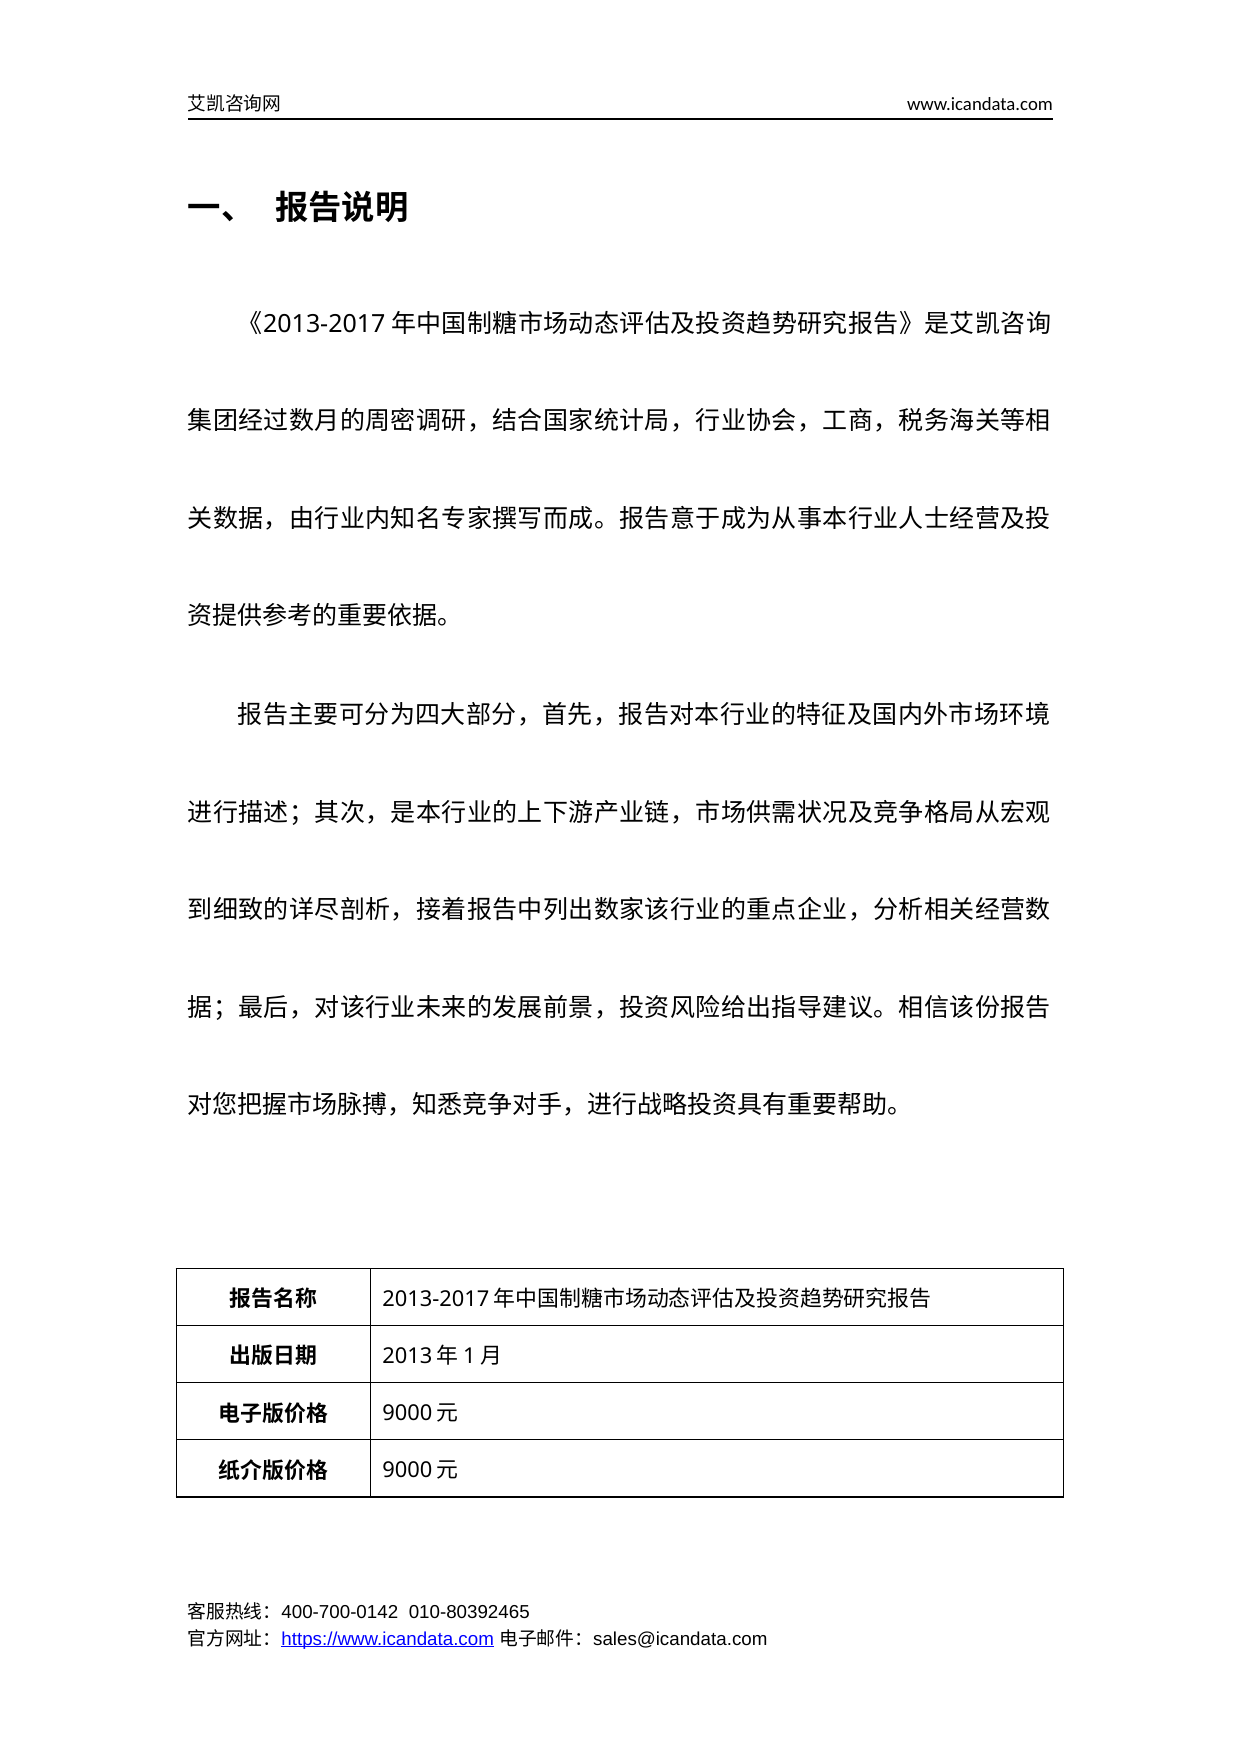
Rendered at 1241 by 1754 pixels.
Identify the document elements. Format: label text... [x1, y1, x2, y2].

table_cell 电子版价格 [177, 1383, 370, 1439]
text 报告主要可分为四大部分，首先，报告对本行业的特征及国内外市场环境进行描述；其次，是本行业的上下游产业链，市场供需状况及竞争格局从宏观到细致的详尽剖析，接着报告中列出数家该行业的重点企业，分析相关经营数据；最后，对该行业未来的发展前景，投资风险给出指导建议。相信该份报告对您把握市场脉搏，知悉竞争对手，进行战略投资具有重要帮助。 [187, 681, 1053, 1136]
table_header 2013-2017年中国制糖市场动态评估及投资趋势研究报告 [371, 1269, 1063, 1325]
table_header 报告名称 [177, 1269, 370, 1325]
table_cell 出版日期 [177, 1326, 370, 1382]
table_cell 9000元 [371, 1383, 1063, 1439]
subtitle 报告说明 [187, 172, 1053, 237]
table_cell 2013年1月 [371, 1326, 1063, 1382]
text 《2013-2017年中国制糖市场动态评估及投资趋势研究报告》是艾凯咨询集团经过数月的周密调研，结合国家统计局，行业协会，工商，税务海关等相关数据，由行业内知名专家撰写而成。报告意于成为从事本行业人士经营及投资提供参考的重要依据。 [187, 289, 1053, 646]
table_cell 纸介版价格 [177, 1440, 370, 1496]
table_cell 9000元 [371, 1440, 1063, 1496]
